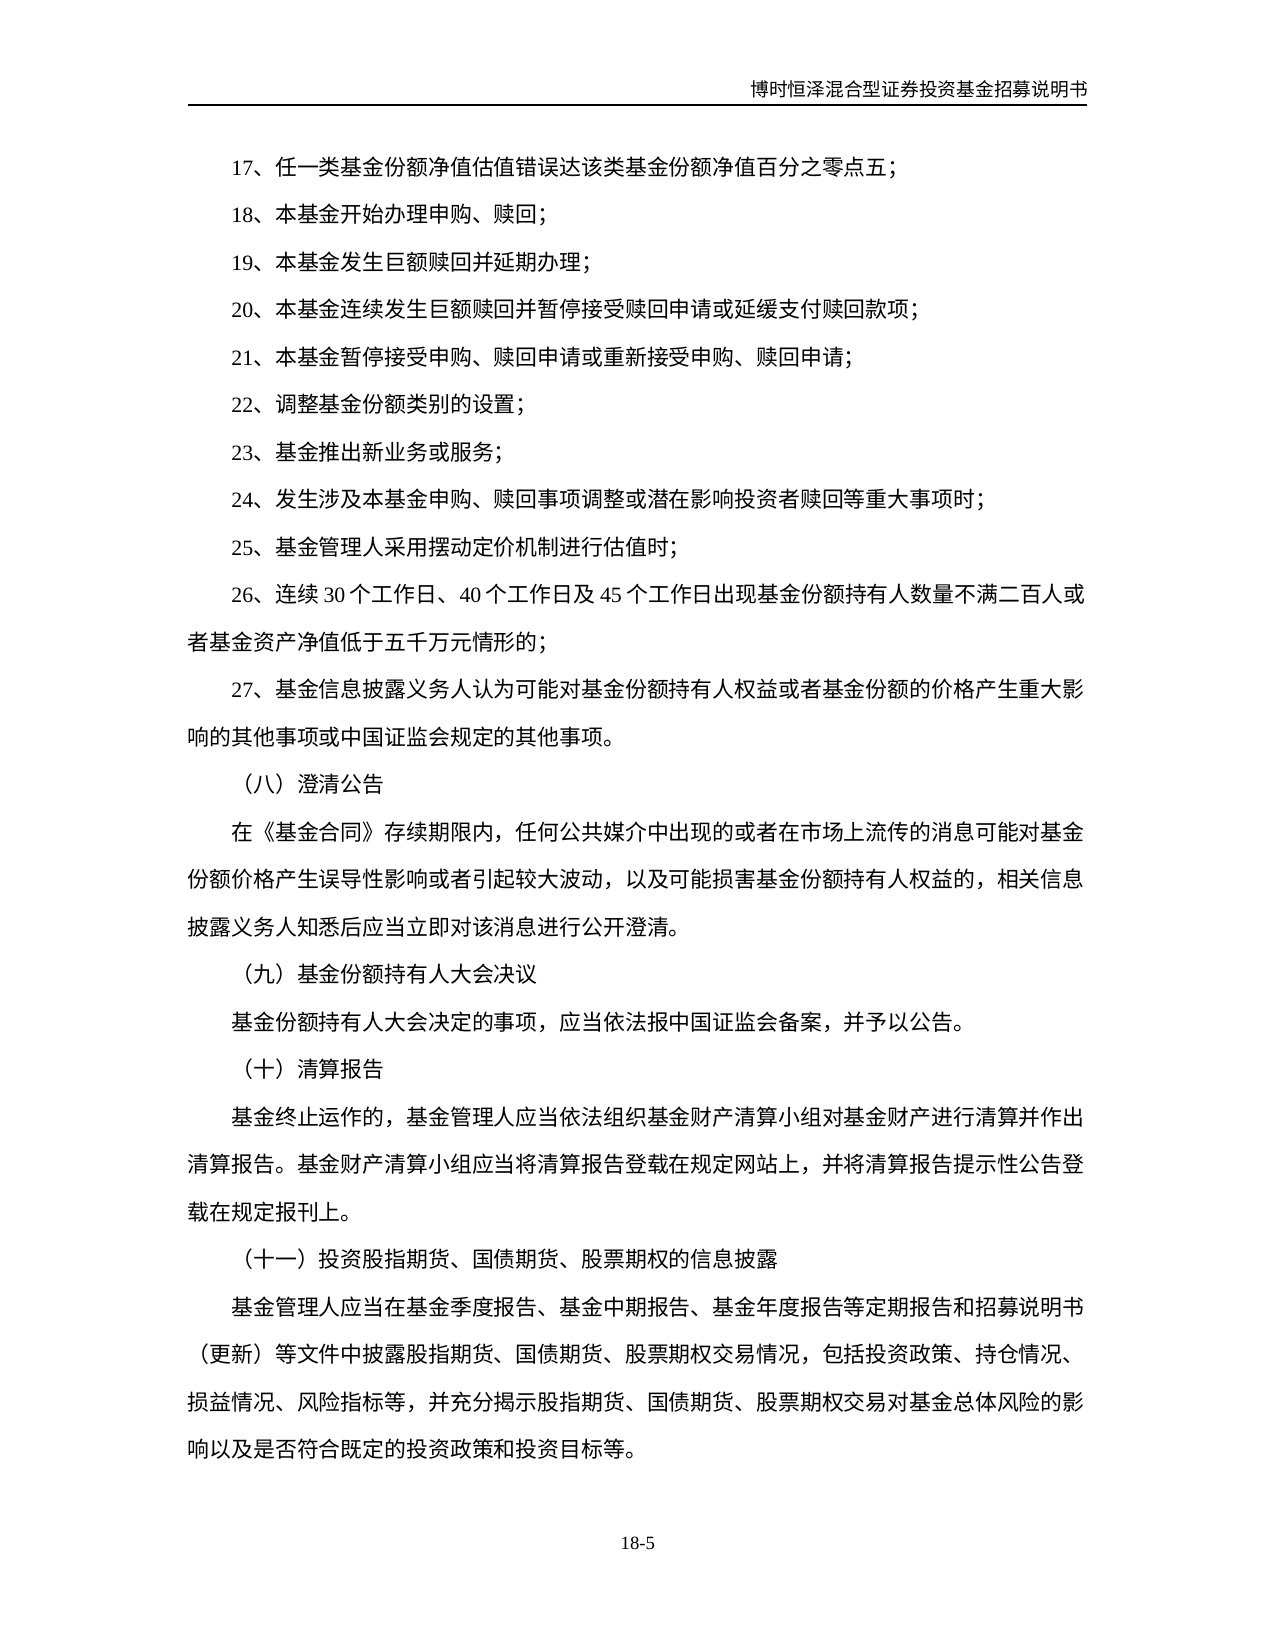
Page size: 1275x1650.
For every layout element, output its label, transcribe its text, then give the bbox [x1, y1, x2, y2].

text 17、任一类基金份额净值估值错误达该类基金份额净值百分之零点五； [187, 150, 1087, 182]
text 基金终止运作的，基金管理人应当依法组织基金财产清算小组对基金财产进行清算并作出清算报告。基金财产清算小组应当将清算报告登载在规定网站上，并将清算报告提示性公告登载在规定报刊上。 [187, 1100, 1087, 1227]
text 18、本基金开始办理申购、赎回； [187, 197, 1087, 229]
text 23、基金推出新业务或服务； [187, 435, 1087, 467]
text 27、基金信息披露义务人认为可能对基金份额持有人权益或者基金份额的价格产生重大影响的其他事项或中国证监会规定的其他事项。 [187, 672, 1087, 752]
text （十）清算报告 [187, 1052, 1087, 1084]
text （八）澄清公告 [187, 767, 1087, 799]
text 22、调整基金份额类别的设置； [187, 387, 1087, 419]
text 24、发生涉及本基金申购、赎回事项调整或潜在影响投资者赎回等重大事项时； [187, 482, 1087, 514]
text 25、基金管理人采用摆动定价机制进行估值时； [187, 530, 1087, 562]
text 26、连续30个工作日、40个工作日及45个工作日出现基金份额持有人数量不满二百人或者基金资产净值低于五千万元情形的； [187, 577, 1087, 657]
text 21、本基金暂停接受申购、赎回申请或重新接受申购、赎回申请； [187, 340, 1087, 372]
text 在《基金合同》存续期限内，任何公共媒介中出现的或者在市场上流传的消息可能对基金份额价格产生误导性影响或者引起较大波动，以及可能损害基金份额持有人权益的，相关信息披露义务人知悉后应当立即对该消息进行公开澄清。 [187, 815, 1087, 942]
text （十一）投资股指期货、国债期货、股票期权的信息披露 [187, 1242, 1087, 1274]
text 19、本基金发生巨额赎回并延期办理； [187, 245, 1087, 277]
text 基金管理人应当在基金季度报告、基金中期报告、基金年度报告等定期报告和招募说明书（更新）等文件中披露股指期货、国债期货、股票期权交易情况，包括投资政策、持仓情况、损益情况、风险指标等，并充分揭示股指期货、国债期货、股票期权交易对基金总体风险的影响以及是否符合既定的投资政策和投资目标等。 [187, 1290, 1087, 1464]
text 基金份额持有人大会决定的事项，应当依法报中国证监会备案，并予以公告。 [187, 1005, 1087, 1037]
text 20、本基金连续发生巨额赎回并暂停接受赎回申请或延缓支付赎回款项； [187, 292, 1087, 324]
text （九）基金份额持有人大会决议 [187, 957, 1087, 989]
